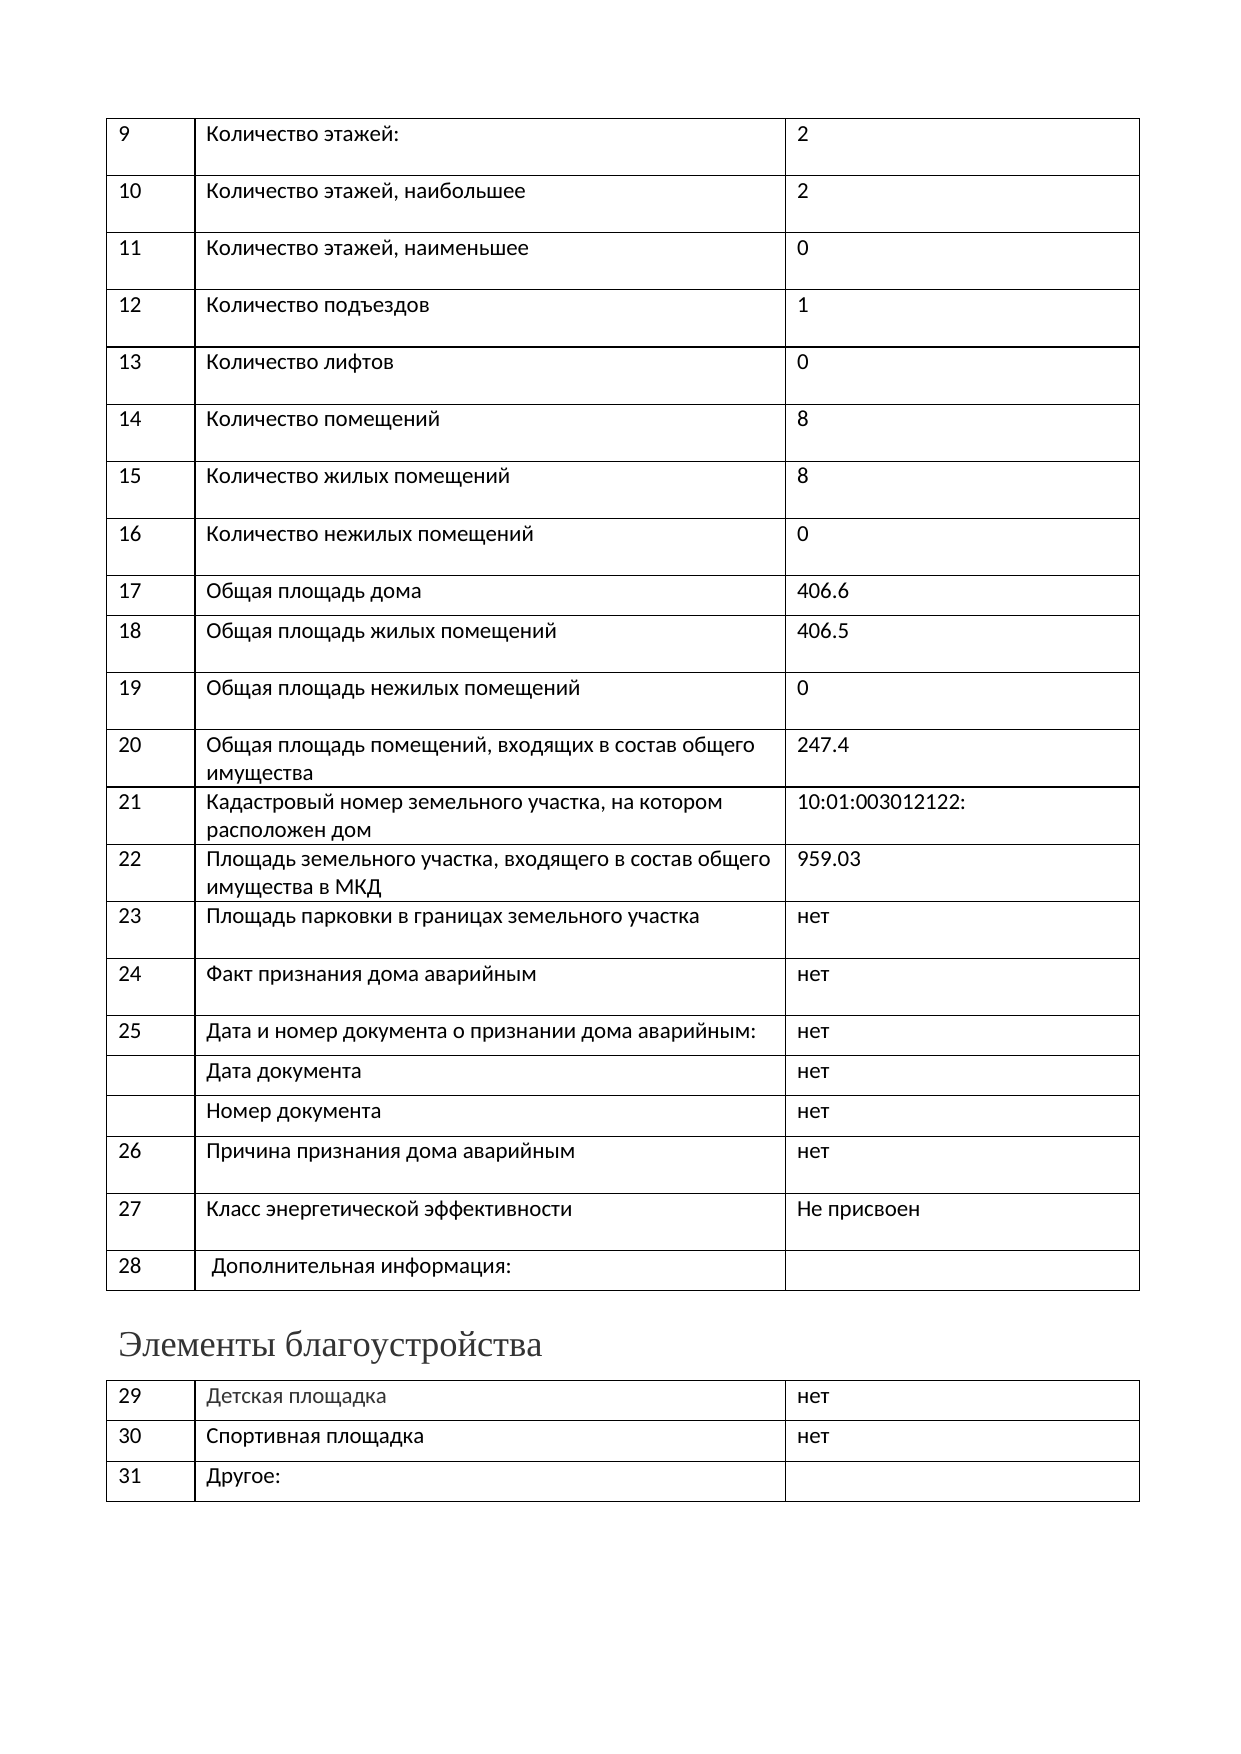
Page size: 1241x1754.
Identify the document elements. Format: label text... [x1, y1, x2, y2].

table_header 29 [107, 1381, 194, 1420]
table_cell 0 [786, 519, 1139, 575]
table_cell 15 [107, 462, 194, 518]
table_cell Количество этажей, наименьшее [196, 233, 785, 289]
table_cell 17 [107, 576, 194, 615]
table_cell 26 [107, 1137, 194, 1193]
table_cell 16 [107, 519, 194, 575]
table_cell нет [786, 1421, 1139, 1461]
table_cell 21 [107, 788, 194, 843]
table_cell Дополнительная информация: [196, 1251, 785, 1290]
table_cell 18 [107, 616, 194, 672]
table_cell 14 [107, 405, 194, 461]
table_cell Кадастровый номер земельного участка, на котором расположен дом [196, 788, 785, 843]
table_cell [786, 1251, 1139, 1290]
table_cell 1 [786, 290, 1139, 346]
table_cell [107, 1056, 194, 1095]
table_cell 23 [107, 902, 194, 958]
table_cell 959.03 [786, 845, 1139, 901]
table_cell 25 [107, 1016, 194, 1055]
table_cell 13 [107, 348, 194, 403]
table_cell 10:01:003012122: [786, 788, 1139, 843]
table_cell 406.6 [786, 576, 1139, 615]
table_cell 0 [786, 348, 1139, 403]
table_cell Площадь земельного участка, входящего в состав общего имущества в МКД [196, 845, 785, 901]
table_cell 0 [786, 233, 1139, 289]
table_cell 0 [786, 673, 1139, 729]
table_cell Общая площадь жилых помещений [196, 616, 785, 672]
table_cell 20 [107, 730, 194, 786]
table_cell 30 [107, 1421, 194, 1461]
table_cell 31 [107, 1462, 194, 1501]
table_cell Количество этажей: [196, 119, 785, 175]
table_cell [107, 1096, 194, 1136]
table_cell Дата документа [196, 1056, 785, 1095]
table_cell нет [786, 1137, 1139, 1193]
table_cell 28 [107, 1251, 194, 1290]
table_cell Номер документа [196, 1096, 785, 1136]
table_cell нет [786, 959, 1139, 1015]
table_cell нет [786, 902, 1139, 958]
table_header Детская площадка [196, 1381, 785, 1420]
table_cell 2 [786, 119, 1139, 175]
table_cell Общая площадь помещений, входящих в состав общего имущества [196, 730, 785, 786]
table_cell нет [786, 1096, 1139, 1136]
table_cell Площадь парковки в границах земельного участка [196, 902, 785, 958]
table_cell 9 [107, 119, 194, 175]
table_cell Класс энергетической эффективности [196, 1194, 785, 1250]
table_cell Количество подъездов [196, 290, 785, 346]
table_cell нет [786, 1016, 1139, 1055]
table_cell 406.5 [786, 616, 1139, 672]
table_cell 19 [107, 673, 194, 729]
table_cell Факт признания дома аварийным [196, 959, 785, 1015]
table_header нет [786, 1381, 1139, 1420]
table_cell 2 [786, 176, 1139, 232]
table_cell Общая площадь дома [196, 576, 785, 615]
table_cell Количество нежилых помещений [196, 519, 785, 575]
table_cell Спортивная площадка [196, 1421, 785, 1461]
table_cell 24 [107, 959, 194, 1015]
table_cell 27 [107, 1194, 194, 1250]
table_cell 8 [786, 405, 1139, 461]
table_cell Общая площадь нежилых помещений [196, 673, 785, 729]
table_cell Другое: [196, 1462, 785, 1501]
table_cell Дата и номер документа о признании дома аварийным: [196, 1016, 785, 1055]
table_cell Причина признания дома аварийным [196, 1137, 785, 1193]
table_cell 247.4 [786, 730, 1139, 786]
table_cell нет [786, 1056, 1139, 1095]
table_cell [786, 1462, 1139, 1501]
text Элементы благоустройства [118, 1322, 1152, 1364]
table_cell Количество этажей, наибольшее [196, 176, 785, 232]
table_cell Количество лифтов [196, 348, 785, 403]
table_cell 8 [786, 462, 1139, 518]
table_cell Количество жилых помещений [196, 462, 785, 518]
table_cell Не присвоен [786, 1194, 1139, 1250]
table_cell 12 [107, 290, 194, 346]
table_cell Количество помещений [196, 405, 785, 461]
table_cell 22 [107, 845, 194, 901]
table_cell 11 [107, 233, 194, 289]
table_cell 10 [107, 176, 194, 232]
